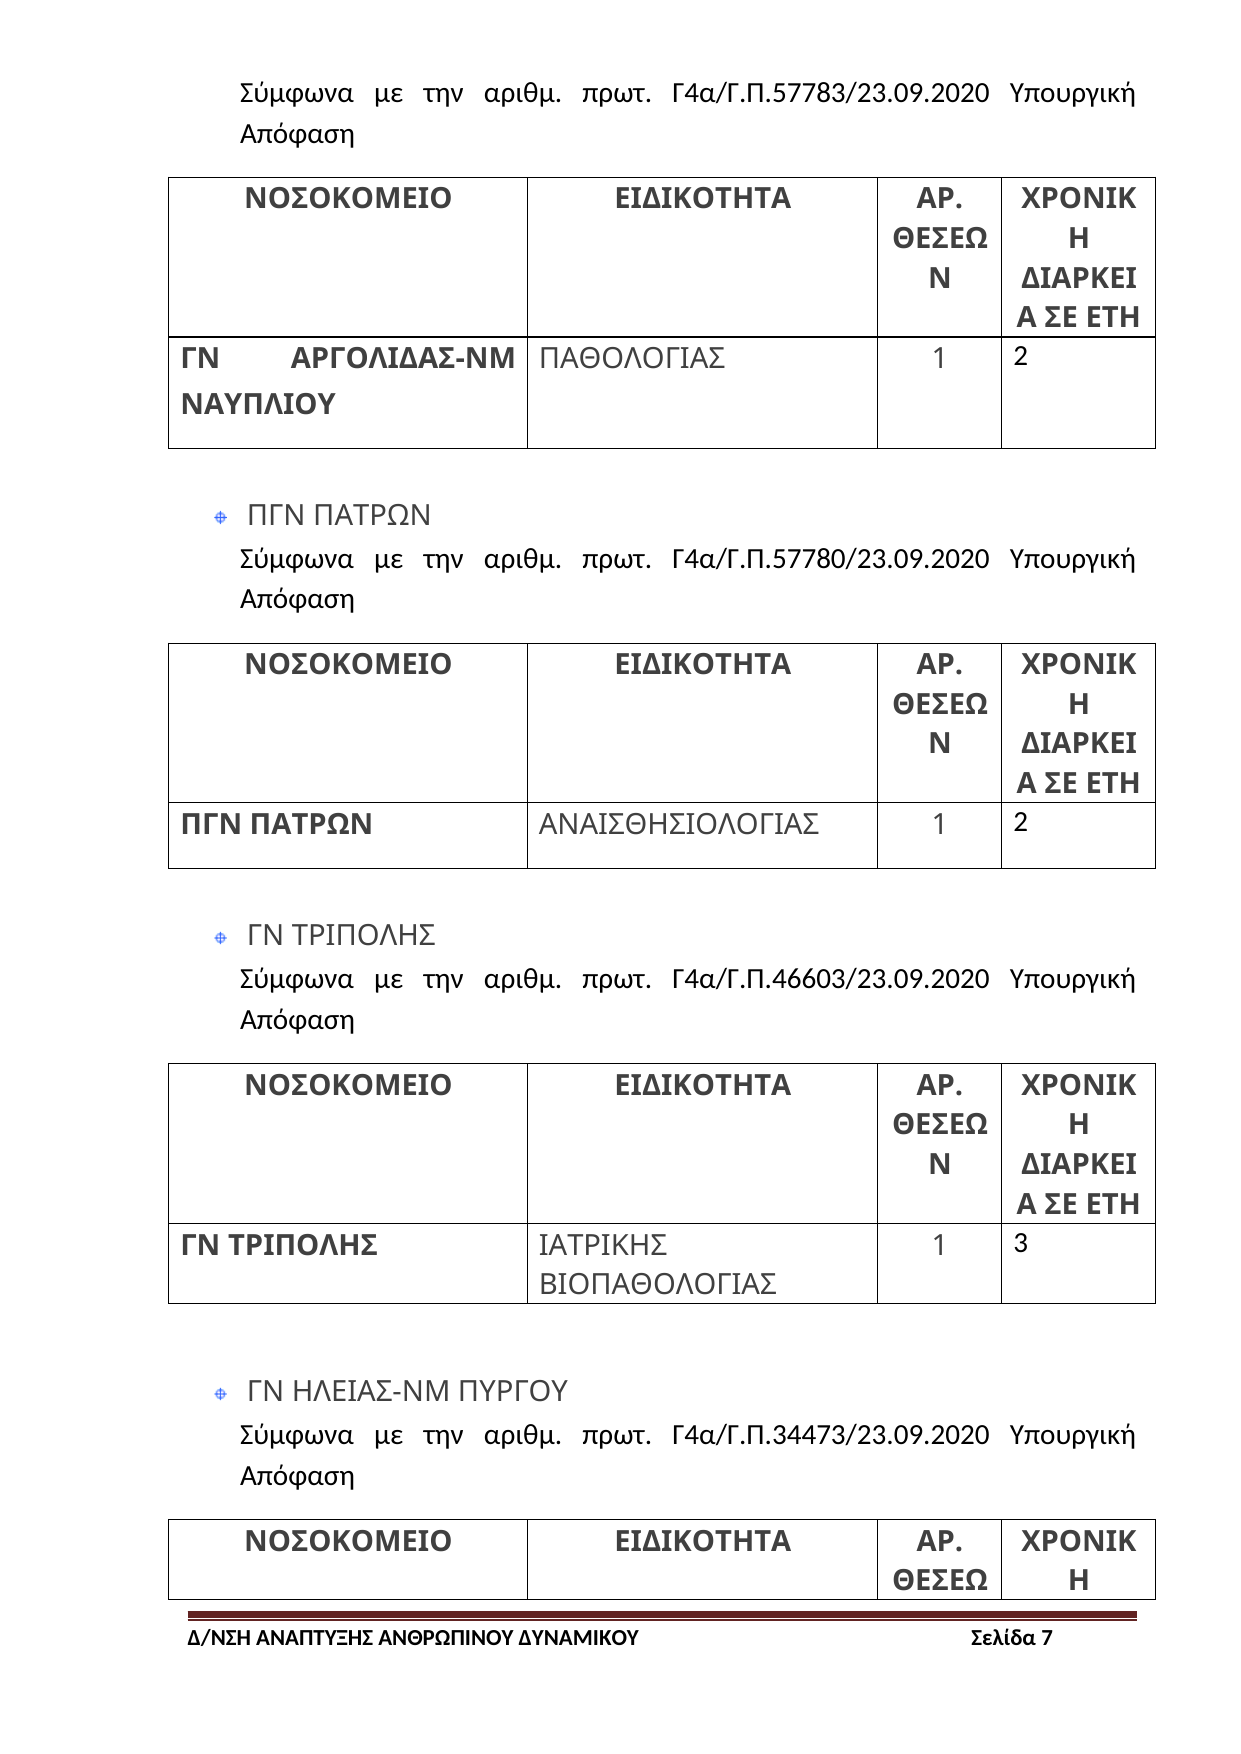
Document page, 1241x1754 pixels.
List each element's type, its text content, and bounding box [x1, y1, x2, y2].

table_header ΑΡ. ΘΕΣΕΩΝ [878, 1520, 1001, 1599]
table_header ΕΙΔΙΚΟΤΗΤΑ [528, 1520, 877, 1599]
table_cell ΠΑΘΟΛΟΓΙΑΣ [528, 338, 877, 447]
picture [210, 929, 227, 946]
table_cell ΑΝΑΙΣΘΗΣΙΟΛΟΓΙΑΣ [528, 803, 877, 868]
list ΓΝ ΗΛΕΙΑΣ-ΝΜ ΠΥΡΓΟΥ [209, 1371, 1137, 1410]
picture [210, 1385, 227, 1402]
list ΓΝ ΤΡΙΠΟΛΗΣ [209, 914, 1137, 954]
table_header ΝΟΣΟΚΟΜΕΙΟ [169, 644, 527, 802]
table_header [1002, 1520, 1155, 1599]
table_header ΑΡ. ΘΕΣΕΩΝ [878, 178, 1001, 336]
table_cell 1 [878, 803, 1001, 868]
table_header ΝΟΣΟΚΟΜΕΙΟ [169, 1520, 527, 1599]
list Σύμφωνα με την αριθμ. πρωτ. Γ4α/Γ.Π.57780/23.09.2020 Υπουργική Απόφαση [240, 540, 1137, 616]
table_header ΧΡΟΝΙΚΗ ΔΙΑΡΚΕΙΑ ΣΕ ΕΤΗ [1002, 1064, 1155, 1223]
table_header ΕΙΔΙΚΟΤΗΤΑ [528, 644, 877, 802]
list ΠΓΝ ΠΑΤΡΩΝ [209, 494, 1137, 534]
table_cell ΓΝ ΑΡΓΟΛΙΔΑΣ-ΝΜ ΝΑΥΠΛΙΟΥ [169, 338, 527, 447]
list Σύμφωνα με την αριθμ. πρωτ. Γ4α/Γ.Π.57783/23.09.2020 Υπουργική Απόφαση [240, 74, 1137, 150]
picture [210, 508, 227, 526]
table_cell 1 [878, 1224, 1001, 1303]
table_header ΕΙΔΙΚΟΤΗΤΑ [528, 178, 877, 336]
table_header ΝΟΣΟΚΟΜΕΙΟ [169, 1064, 527, 1223]
table_header ΝΟΣΟΚΟΜΕΙΟ [169, 178, 527, 336]
table_header ΑΡ. ΘΕΣΕΩΝ [878, 644, 1001, 802]
table_cell ΠΓΝ ΠΑΤΡΩΝ [169, 803, 527, 868]
table_cell 2 [1002, 803, 1155, 868]
list Σύμφωνα με την αριθμ. πρωτ. Γ4α/Γ.Π.46603/23.09.2020 Υπουργική Απόφαση [240, 960, 1137, 1037]
list Σύμφωνα με την αριθμ. πρωτ. Γ4α/Γ.Π.34473/23.09.2020 Υπουργική Απόφαση [240, 1416, 1137, 1493]
table_cell 2 [1002, 338, 1155, 447]
table_cell 1 [878, 338, 1001, 447]
table_cell 3 [1002, 1224, 1155, 1303]
table_cell ΓΝ ΤΡΙΠΟΛΗΣ [169, 1224, 527, 1303]
table_header ΧΡΟΝΙΚΗ ΔΙΑΡΚΕΙΑ ΣΕ ΕΤΗ [1002, 644, 1155, 802]
table_cell ΙΑΤΡΙΚΗΣ ΒΙΟΠΑΘΟΛΟΓΙΑΣ [528, 1224, 877, 1303]
table_header ΕΙΔΙΚΟΤΗΤΑ [528, 1064, 877, 1223]
table_header ΧΡΟΝΙΚΗ ΔΙΑΡΚΕΙΑ ΣΕ ΕΤΗ [1002, 178, 1155, 336]
table_header ΑΡ. ΘΕΣΕΩΝ [878, 1064, 1001, 1223]
